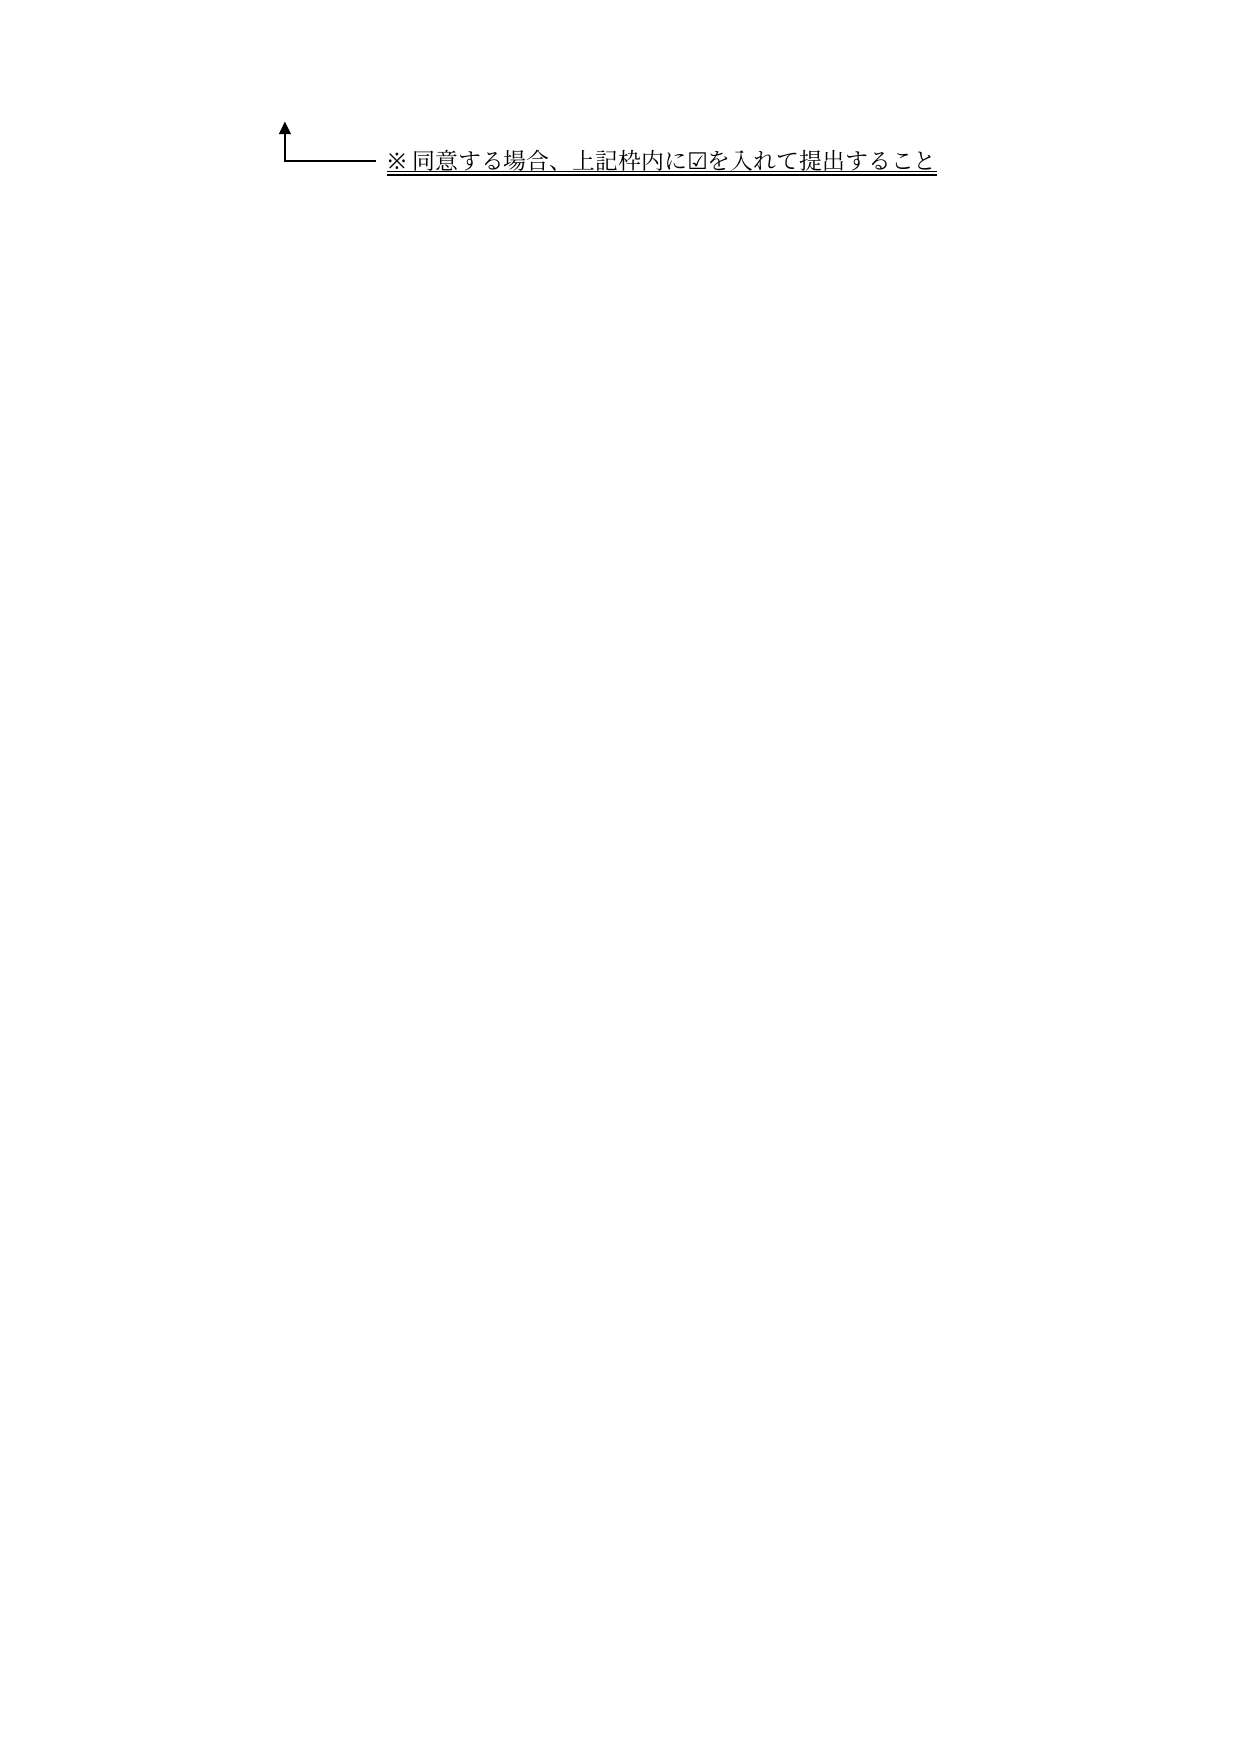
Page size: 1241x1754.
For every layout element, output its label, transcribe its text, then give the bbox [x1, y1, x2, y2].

text ※ 同意する場合、上記枠内に☑を入れて提出すること [387, 143, 1105, 177]
